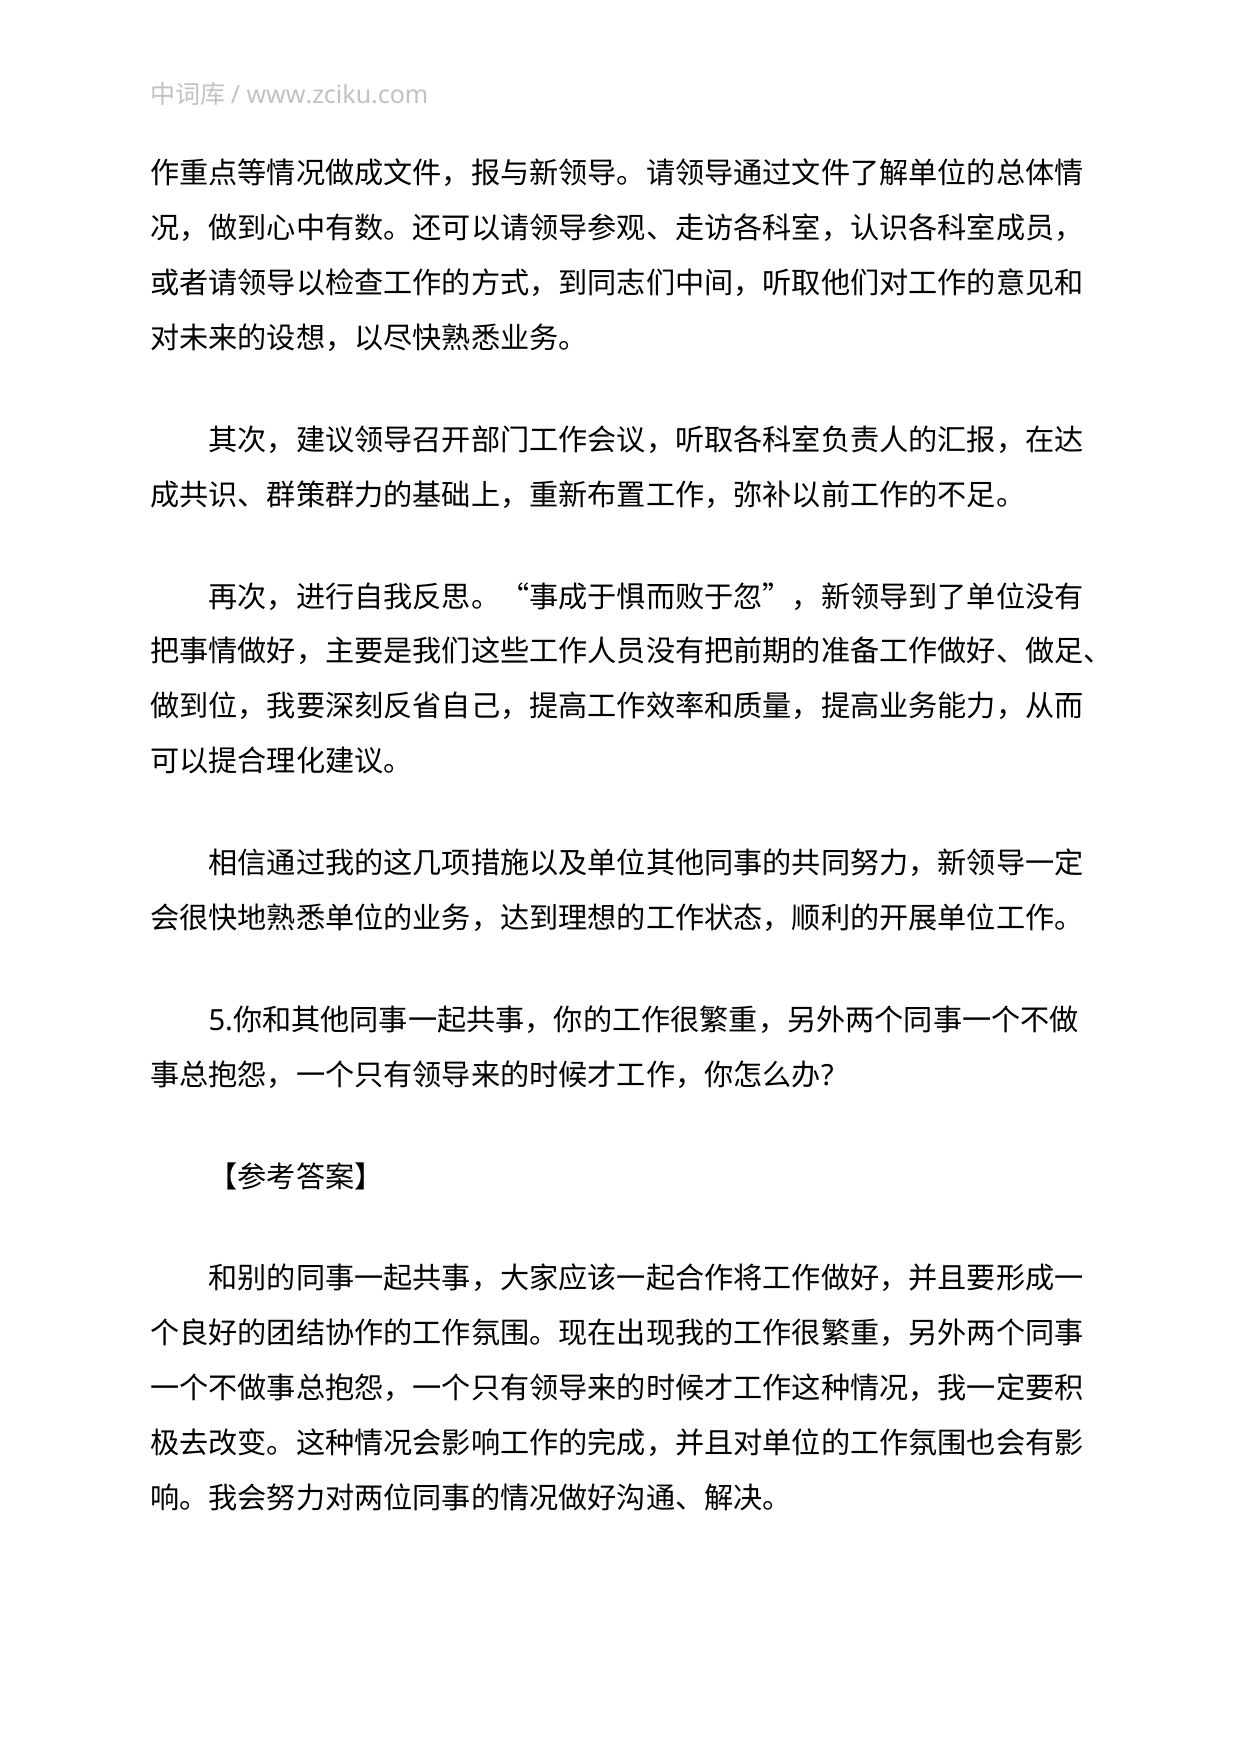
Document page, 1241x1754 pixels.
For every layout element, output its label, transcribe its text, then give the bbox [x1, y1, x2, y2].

text 【参考答案】 [150, 1153, 1090, 1196]
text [150, 150, 1090, 357]
text 再次，进行自我反思。“事成于惧而败于忽”，新领导到了单位没有把事情做好，主要是我们这些工作人员没有把前期的准备工作做好、做足、做到位，我要深刻反省自己，提高工作效率和质量，提高业务能力，从而可以提合理化建议。 [150, 573, 1090, 780]
text 相信通过我的这几项措施以及单位其他同事的共同努力，新领导一定会很快地熟悉单位的业务，达到理想的工作状态，顺利的开展单位工作。 [150, 839, 1090, 937]
text 其次，建议领导召开部门工作会议，听取各科室负责人的汇报，在达成共识、群策群力的基础上，重新布置工作，弥补以前工作的不足。 [150, 416, 1090, 514]
text 和别的同事一起共事，大家应该一起合作将工作做好，并且要形成一个良好的团结协作的工作氛围。现在出现我的工作很繁重，另外两个同事一个不做事总抱怨，一个只有领导来的时候才工作这种情况，我一定要积极去改变。这种情况会影响工作的完成，并且对单位的工作氛围也会有影响。我会努力对两位同事的情况做好沟通、解决。 [150, 1255, 1090, 1517]
text 5.你和其他同事一起共事，你的工作很繁重，另外两个同事一个不做事总抱怨，一个只有领导来的时候才工作，你怎么办? [150, 996, 1090, 1094]
